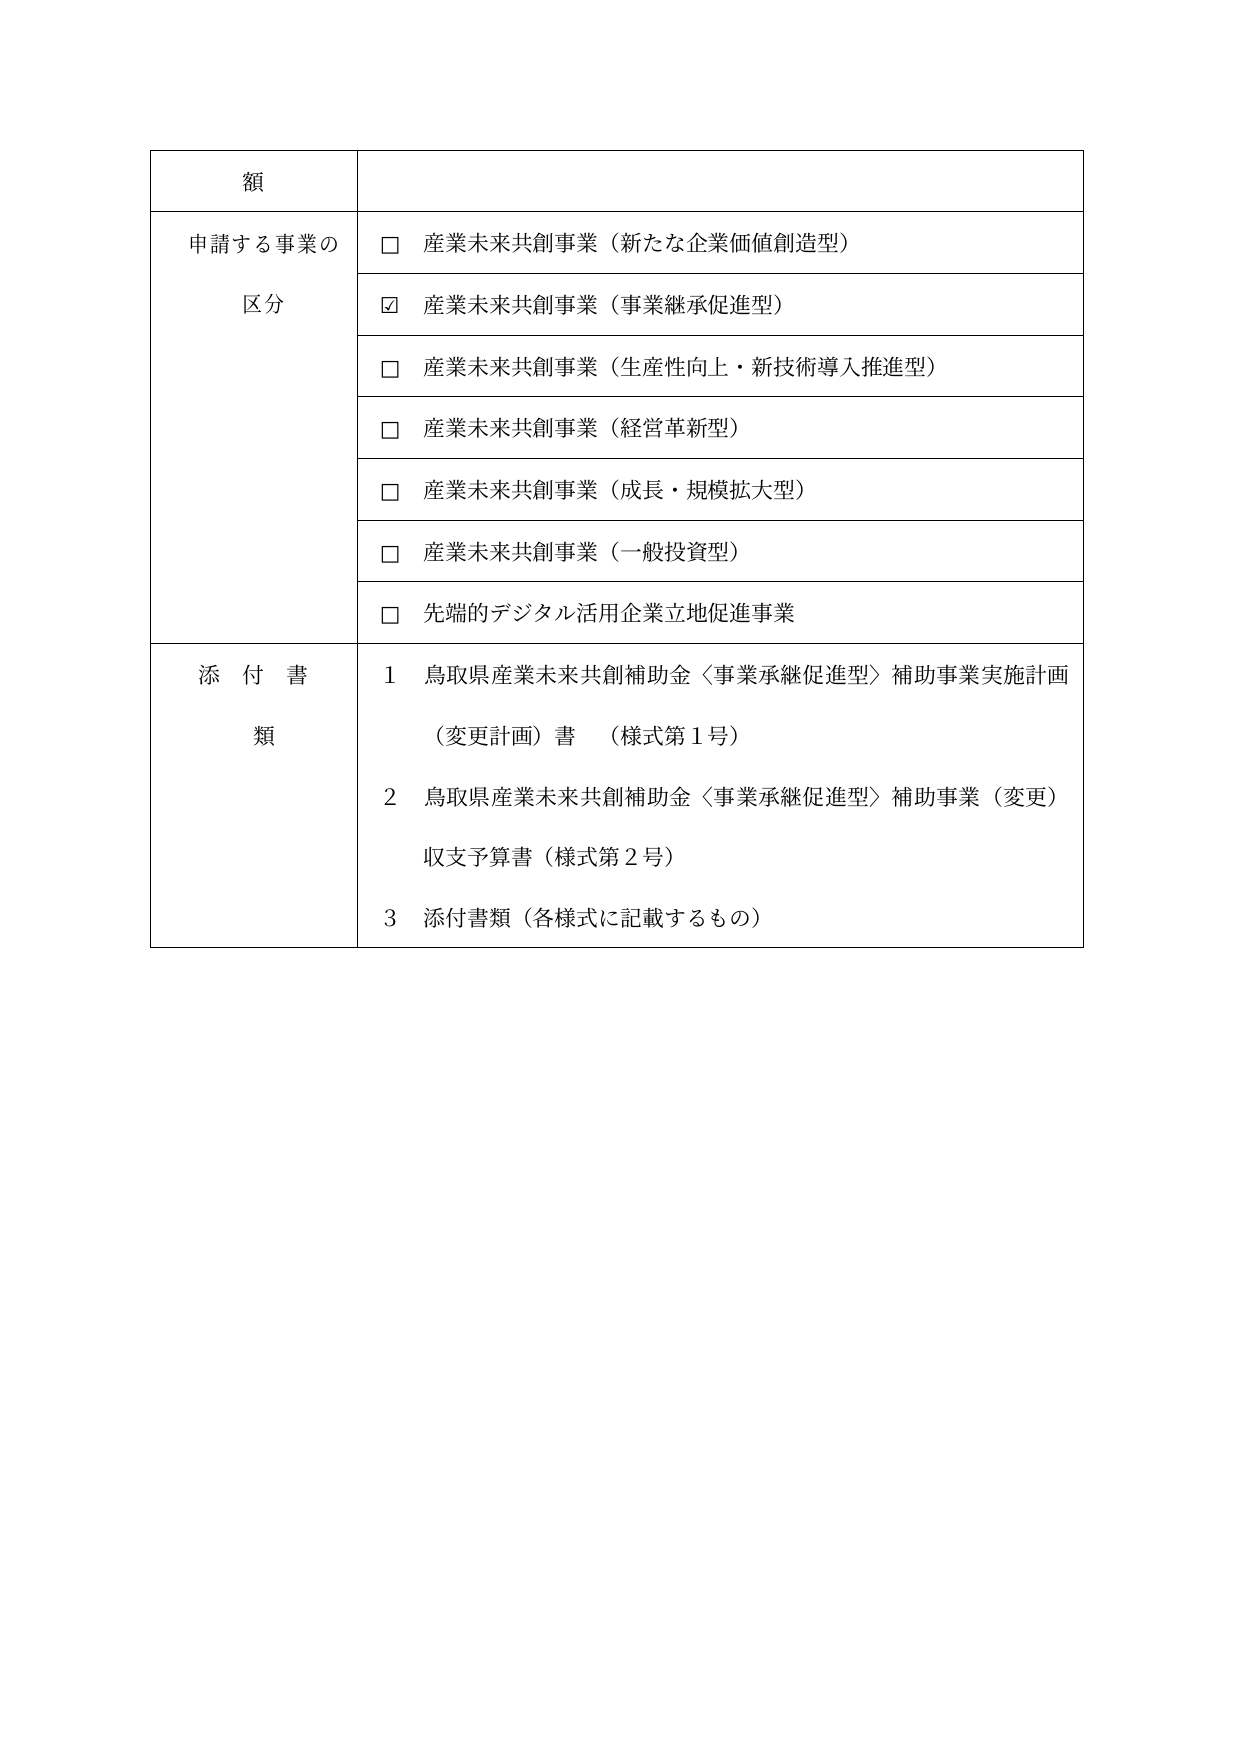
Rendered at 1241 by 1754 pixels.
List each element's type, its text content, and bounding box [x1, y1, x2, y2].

table_cell □ 産業未来共創事業（成長・規模拡大型） [358, 459, 1083, 519]
table_cell □ 産業未来共創事業（一般投資型） [358, 521, 1083, 581]
table_cell 円 [358, 151, 1083, 211]
table_cell □ 産業未来共創事業（経営革新型） [358, 397, 1083, 458]
table_cell □ 先端的デジタル活用企業立地促進事業 [358, 582, 1083, 643]
table_cell ☑ 産業未来共創事業（事業継承促進型） [358, 274, 1083, 334]
table_cell □ 産業未来共創事業（生産性向上・新技術導入推進型） [358, 336, 1083, 396]
table_cell 申請する事業の区分 [151, 212, 357, 643]
table_cell １ 鳥取県産業未来共創補助金〈事業承継促進型〉補助事業実施計画（変更計画）書 （様式第１号） ２ 鳥取県産業未来共創補助金〈事業承継促進型〉補助事業（変更）収支予算書（様式第２号） ３ 添付書類（各様式に記載するもの） [358, 644, 1083, 947]
table_cell 対象事業に要する 事業費の見込額 [151, 151, 357, 211]
table_cell 添付書類 [151, 644, 357, 947]
table_cell □ 産業未来共創事業（新たな企業価値創造型） [358, 212, 1083, 273]
